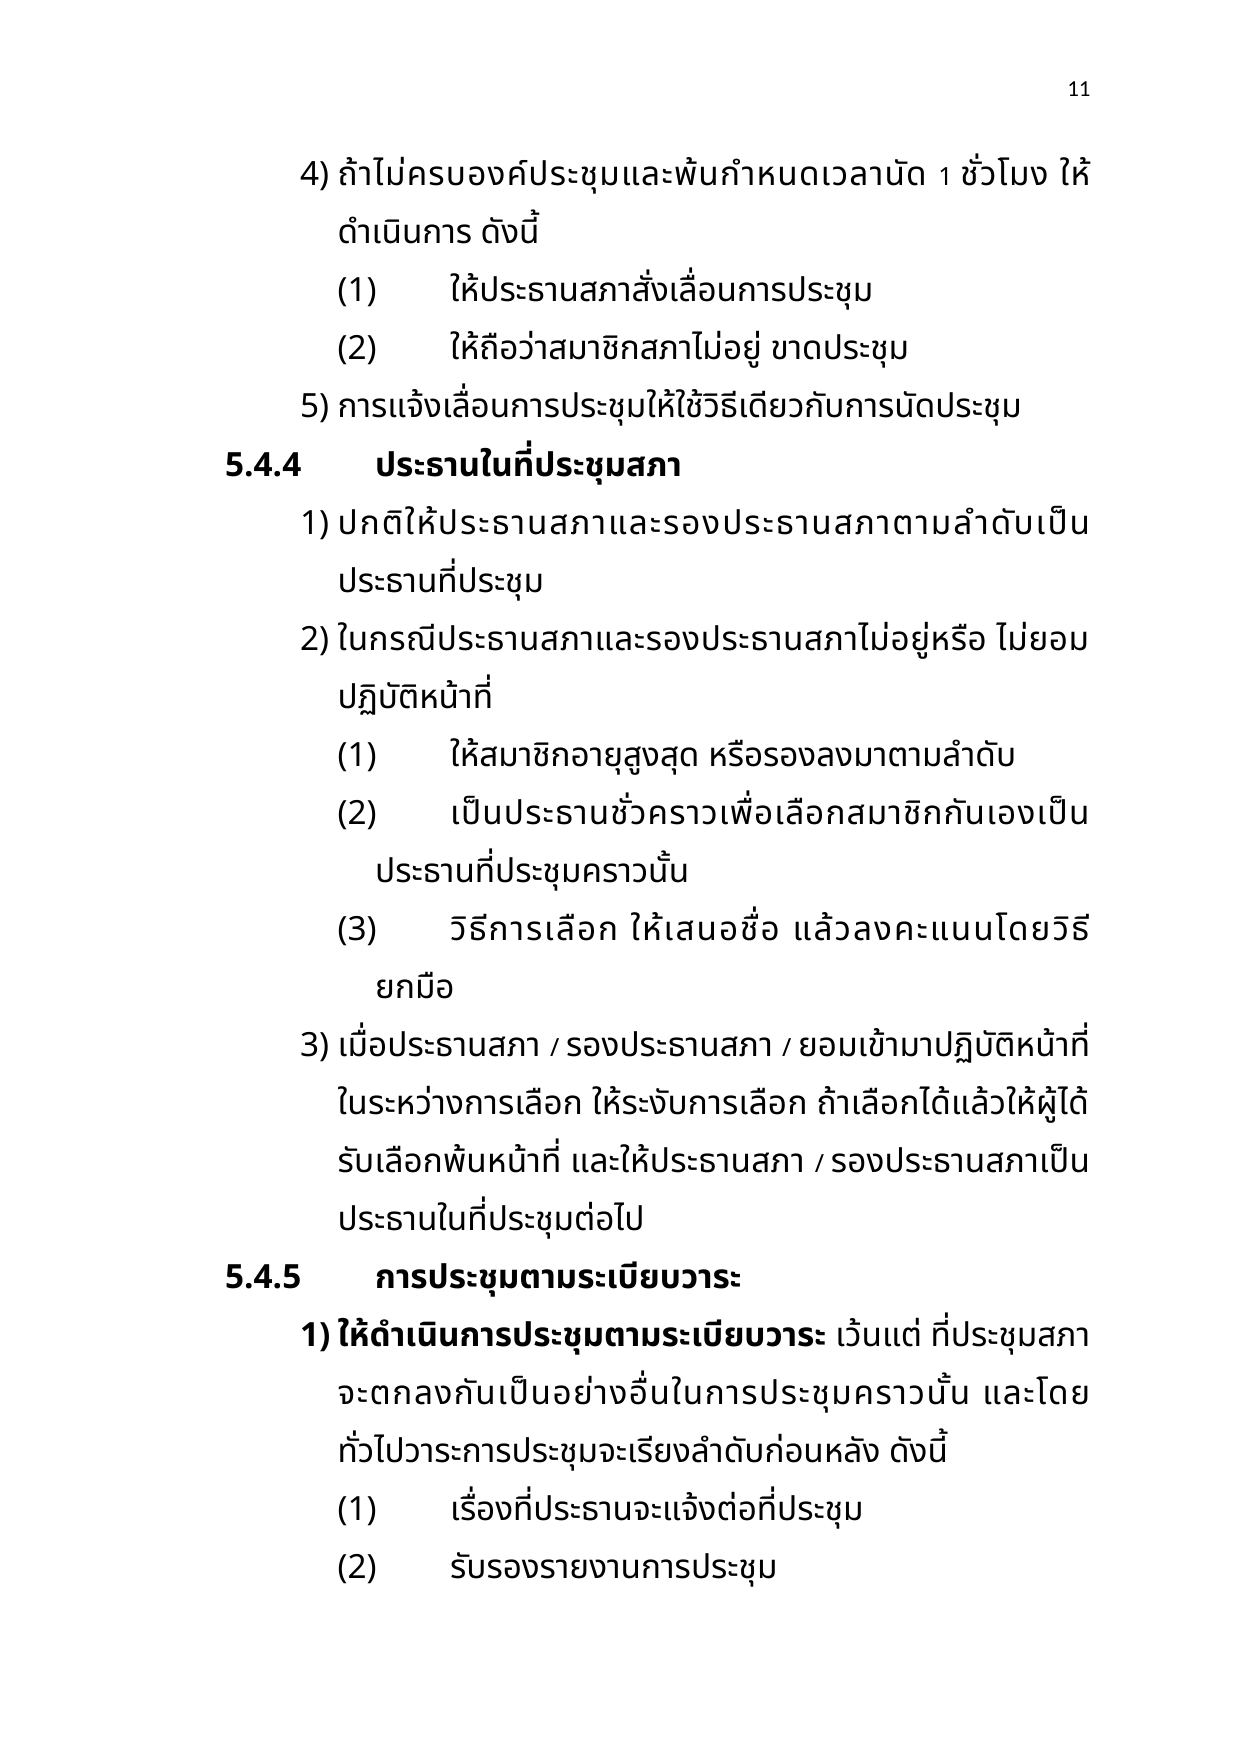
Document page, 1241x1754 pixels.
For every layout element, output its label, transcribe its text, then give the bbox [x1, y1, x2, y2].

list วิธีการเลือก ให้เสนอชื่อ แล้วลงคะแนนโดยวิธียกมือ [337, 905, 1090, 1013]
list เมื่อประธานสภา / รองประธานสภา / ยอมเข้ามาปฏิบัติหน้าที่ ในระหว่างการเลือก ให้ระงับการเลือก ถ้าเลือกได้แล้วให้ผู้ได้รับเลือกพ้นหน้าที่ และให้ประธานสภา / รองประธานสภาเป็นประธานในที่ประชุมต่อไป [300, 1021, 1090, 1245]
list การแจ้งเลื่อนการประชุมให้ใช้วิธีเดียวกับการนัดประชุม [300, 382, 1090, 433]
list ให้ประธานสภาสั่งเลื่อนการประชุม [337, 266, 1090, 317]
list ปกติให้ประธานสภาและรองประธานสภาตามลำดับเป็นประธานที่ประชุม [300, 498, 1090, 607]
list ประธานในที่ประชุมสภา [225, 440, 1090, 491]
list ให้สมาชิกอายุสูงสุด หรือรองลงมาตามลำดับ [337, 731, 1090, 781]
list ให้ถือว่าสมาชิกสภาไม่อยู่ ขาดประชุม [337, 324, 1090, 375]
list รับรองรายงานการประชุม [337, 1543, 1090, 1593]
list การประชุมตามระเบียบวาระ [225, 1253, 1090, 1303]
list ในกรณีประธานสภาและรองประธานสภาไม่อยู่หรือ ไม่ยอมปฏิบัติหน้าที่ [300, 614, 1090, 723]
list เรื่องที่ประธานจะแจ้งต่อที่ประชุม [337, 1485, 1090, 1535]
list ถ้าไม่ครบองค์ประชุมและพ้นกำหนดเวลานัด 1 ชั่วโมง ให้ดำเนินการ ดังนี้ [300, 150, 1090, 258]
list เป็นประธานชั่วคราวเพื่อเลือกสมาชิกกันเองเป็นประธานที่ประชุมคราวนั้น [337, 789, 1090, 897]
list ให้ดำเนินการประชุมตามระเบียบวาระ เว้นแต่ ที่ประชุมสภาจะตกลงกันเป็นอย่างอื่นในการประชุมคราวนั้น และโดยทั่วไปวาระการประชุมจะเรียงลำดับก่อนหลัง ดังนี้ [300, 1311, 1090, 1477]
